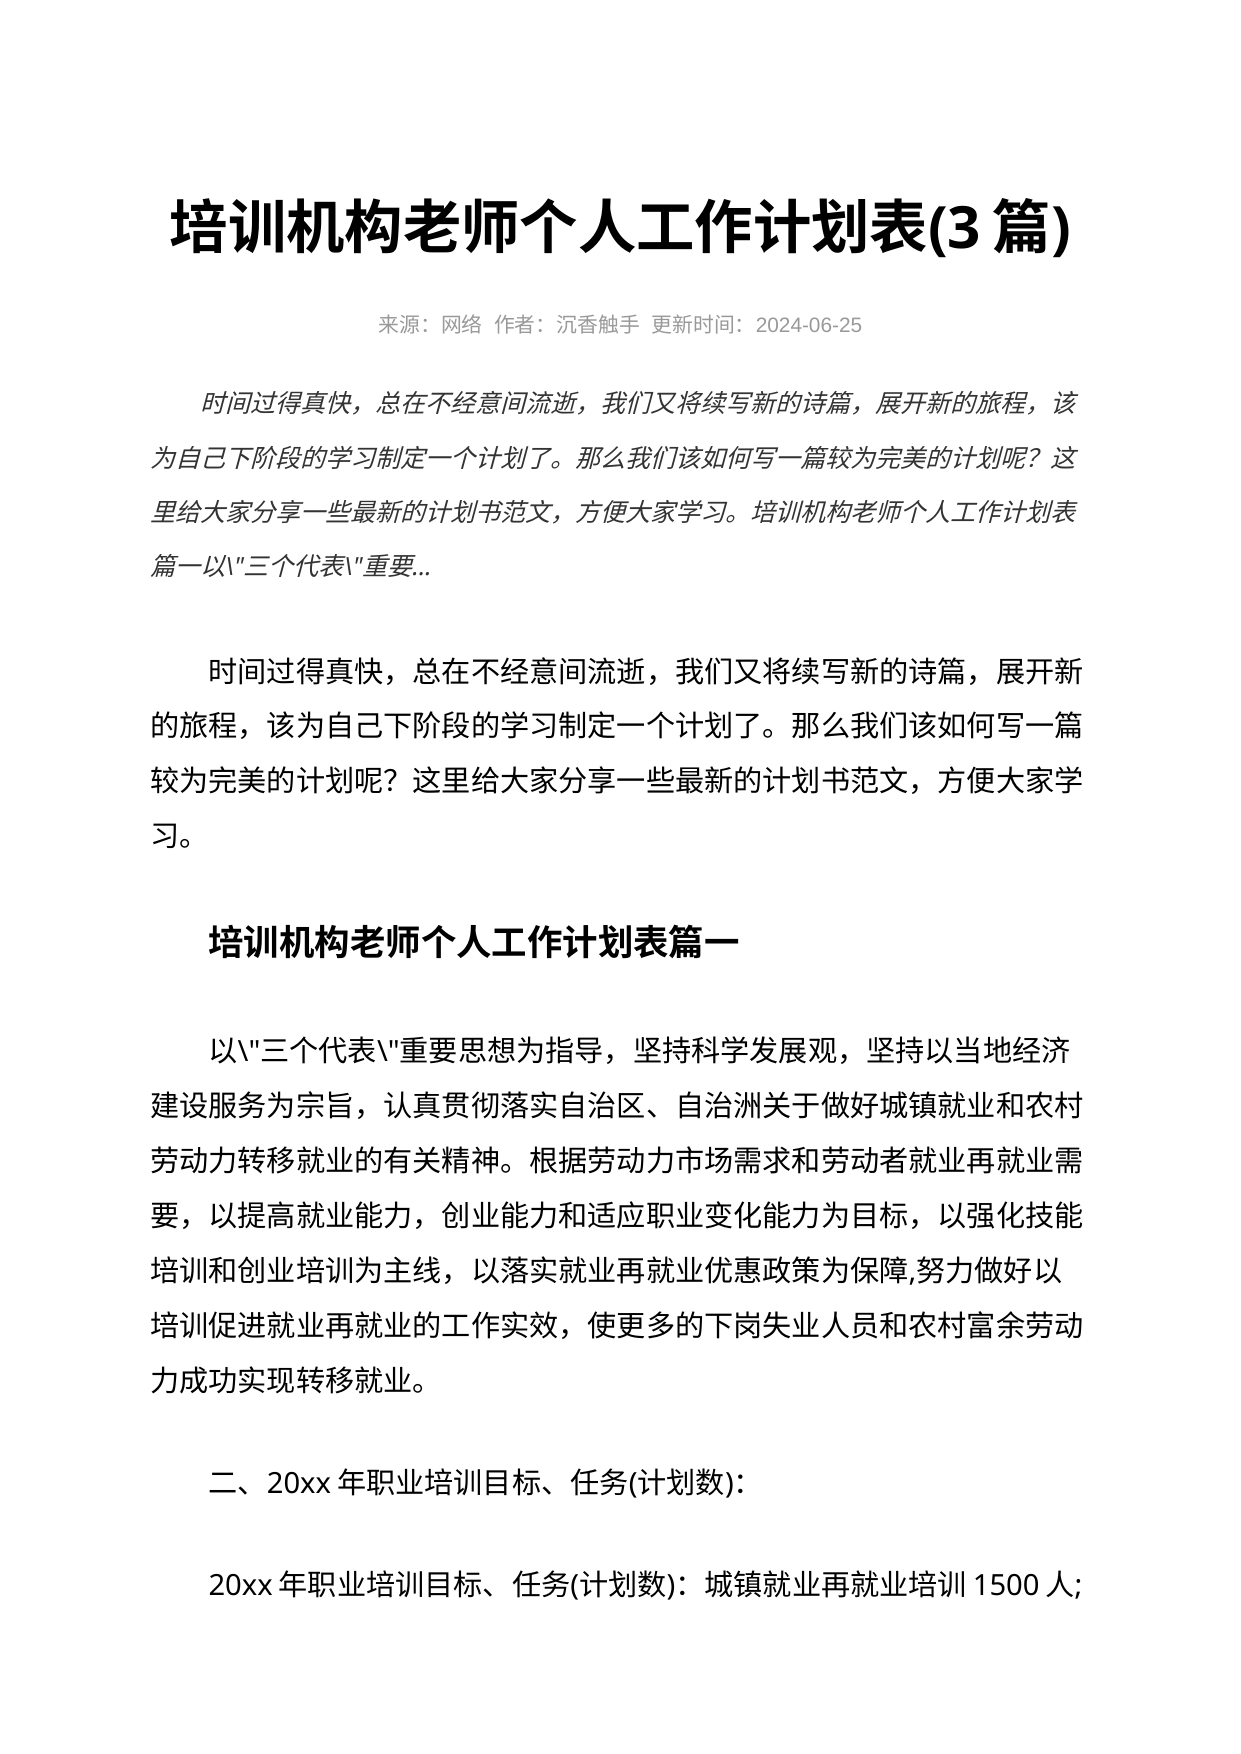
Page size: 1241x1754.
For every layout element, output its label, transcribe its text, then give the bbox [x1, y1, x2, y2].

subtitle 培训机构老师个人工作计划表(3篇) [150, 181, 1090, 266]
text 二、20xx年职业培训目标、任务(计划数)： [150, 1459, 1090, 1502]
text 时间过得真快，总在不经意间流逝，我们又将续写新的诗篇，展开新的旅程，该为自己下阶段的学习制定一个计划了。那么我们该如何写一篇较为完美的计划呢？这里给大家分享一些最新的计划书范文，方便大家学习。 [150, 648, 1090, 855]
text 以\"三个代表\"重要思想为指导，坚持科学发展观，坚持以当地经济建设服务为宗旨，认真贯彻落实自治区、自治洲关于做好城镇就业和农村劳动力转移就业的有关精神。根据劳动力市场需求和劳动者就业再就业需要，以提高就业能力，创业能力和适应职业变化能力为目标，以强化技能培训和创业培训为主线，以落实就业再就业优惠政策为保障,努力做好以培训促进就业再就业的工作实效，使更多的下岗失业人员和农村富余劳动力成功实现转移就业。 [150, 1028, 1090, 1400]
text 培训机构老师个人工作计划表篇一 [150, 914, 1090, 966]
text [150, 1561, 1090, 1604]
text 时间过得真快，总在不经意间流逝，我们又将续写新的诗篇，展开新的旅程，该为自己下阶段的学习制定一个计划了。那么我们该如何写一篇较为完美的计划呢？这里给大家分享一些最新的计划书范文，方便大家学习。培训机构老师个人工作计划表篇一以\"三个代表\"重要... [150, 384, 1090, 583]
text 来源：网络 作者：沉香触手 更新时间：2024-06-25 [150, 313, 1090, 337]
